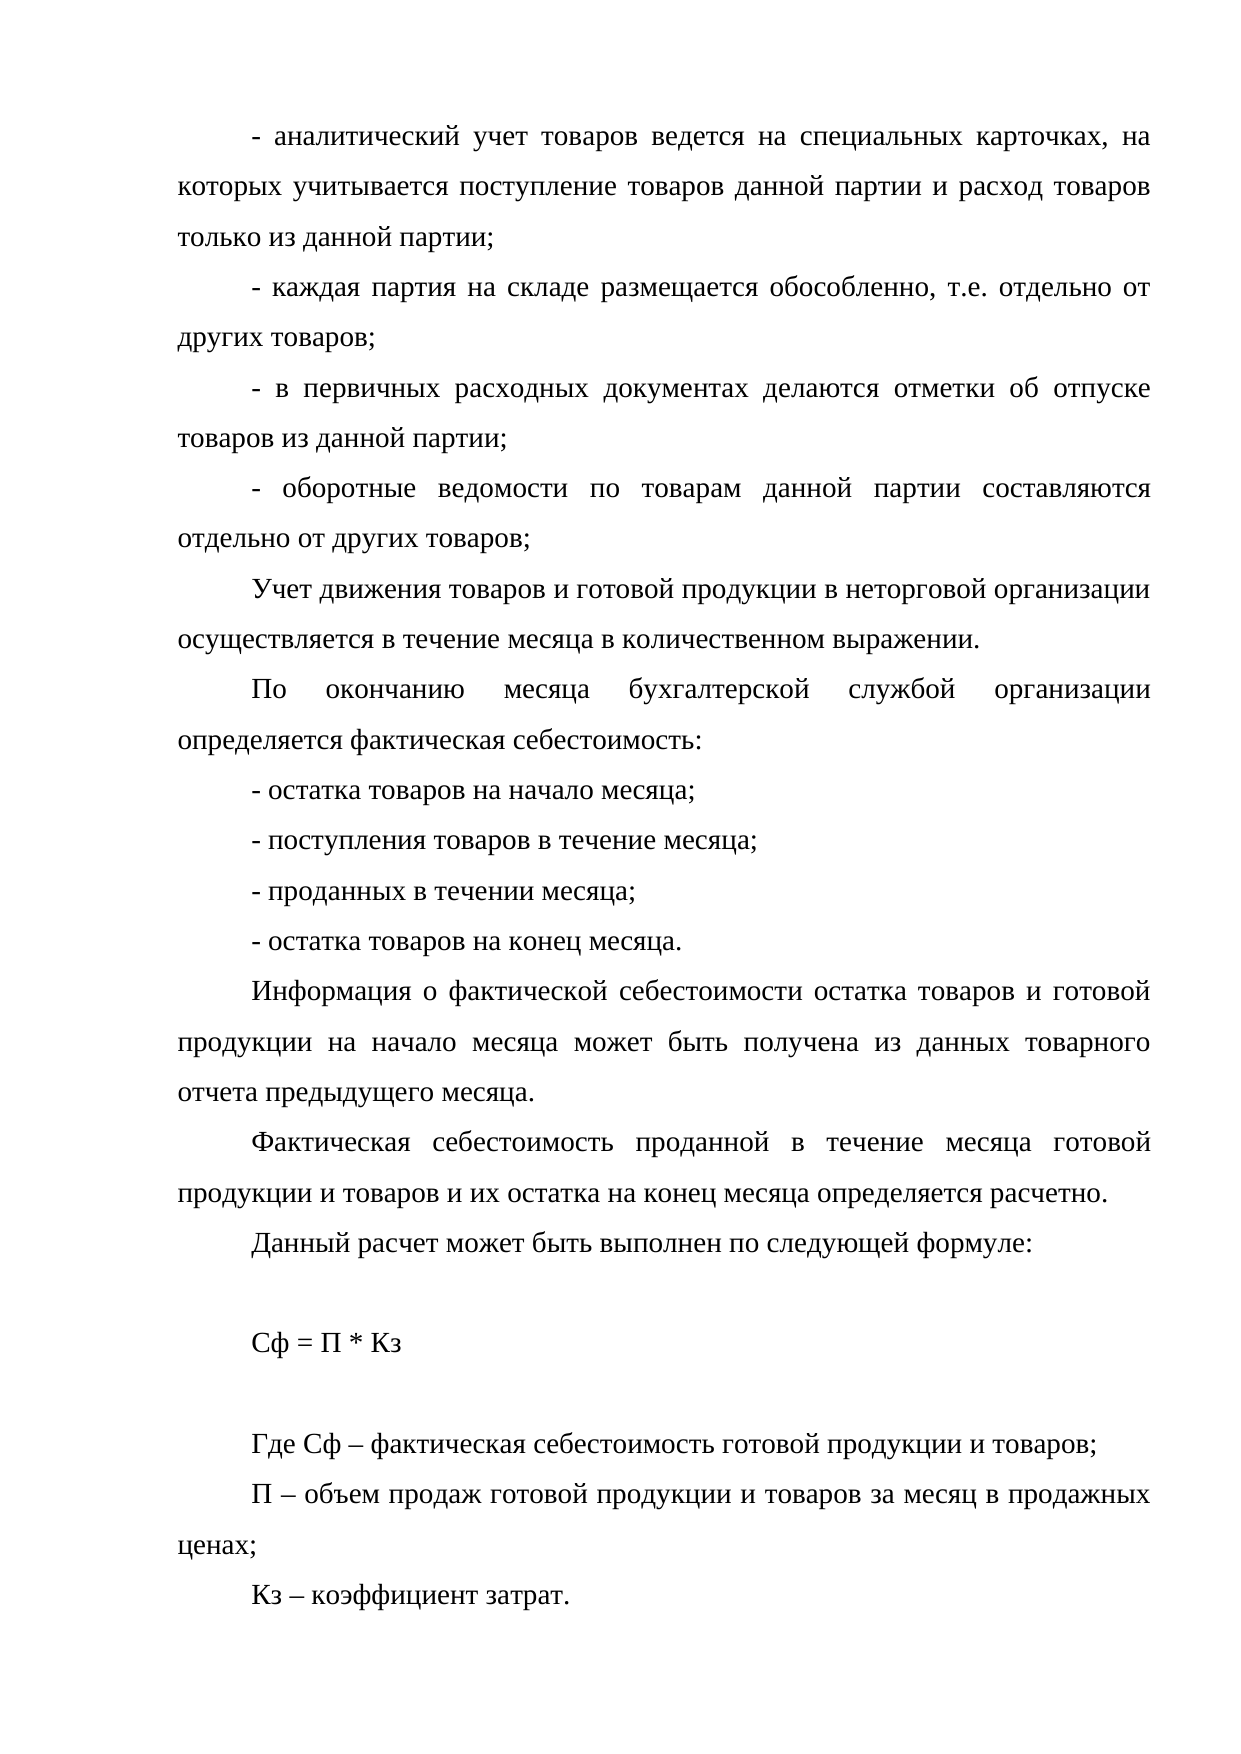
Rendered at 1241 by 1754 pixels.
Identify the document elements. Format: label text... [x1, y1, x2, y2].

text - остатка товаров на конец месяца. [177, 923, 1152, 957]
text - остатка товаров на начало месяца; [177, 772, 1152, 806]
text Где Сф – фактическая себестоимость готовой продукции и товаров; [177, 1426, 1152, 1460]
text Сф = П * Кз [177, 1326, 1152, 1359]
text - оборотные ведомости по товарам данной партии составляются отдельно от других товаров; [177, 470, 1152, 554]
text - аналитический учет товаров ведется на специальных карточках, на которых учитывается поступление товаров данной партии и расход товаров только из данной партии; [177, 118, 1152, 252]
text По окончанию месяца бухгалтерской службой организации определяется фактическая себестоимость: [177, 672, 1152, 755]
text Информация о фактической себестоимости остатка товаров и готовой продукции на начало месяца может быть получена из данных товарного отчета предыдущего месяца. [177, 973, 1152, 1108]
text - в первичных расходных документах делаются отметки об отпуске товаров из данной партии; [177, 370, 1152, 453]
text Фактическая себестоимость проданной в течение месяца готовой продукции и товаров и их остатка на конец месяца определяется расчетно. [177, 1124, 1152, 1208]
text - проданных в течении месяца; [177, 873, 1152, 906]
text Учет движения товаров и готовой продукции в неторговой организации осуществляется в течение месяца в количественном выражении. [177, 571, 1152, 655]
text - поступления товаров в течение месяца; [177, 822, 1152, 856]
text П – объем продаж готовой продукции и товаров за месяц в продажных ценах; [177, 1477, 1152, 1560]
text - каждая партия на складе размещается обособленно, т.е. отдельно от других товаров; [177, 269, 1152, 353]
text Кз – коэффициент затрат. [177, 1577, 1152, 1611]
text Данный расчет может быть выполнен по следующей формуле: [177, 1225, 1152, 1258]
